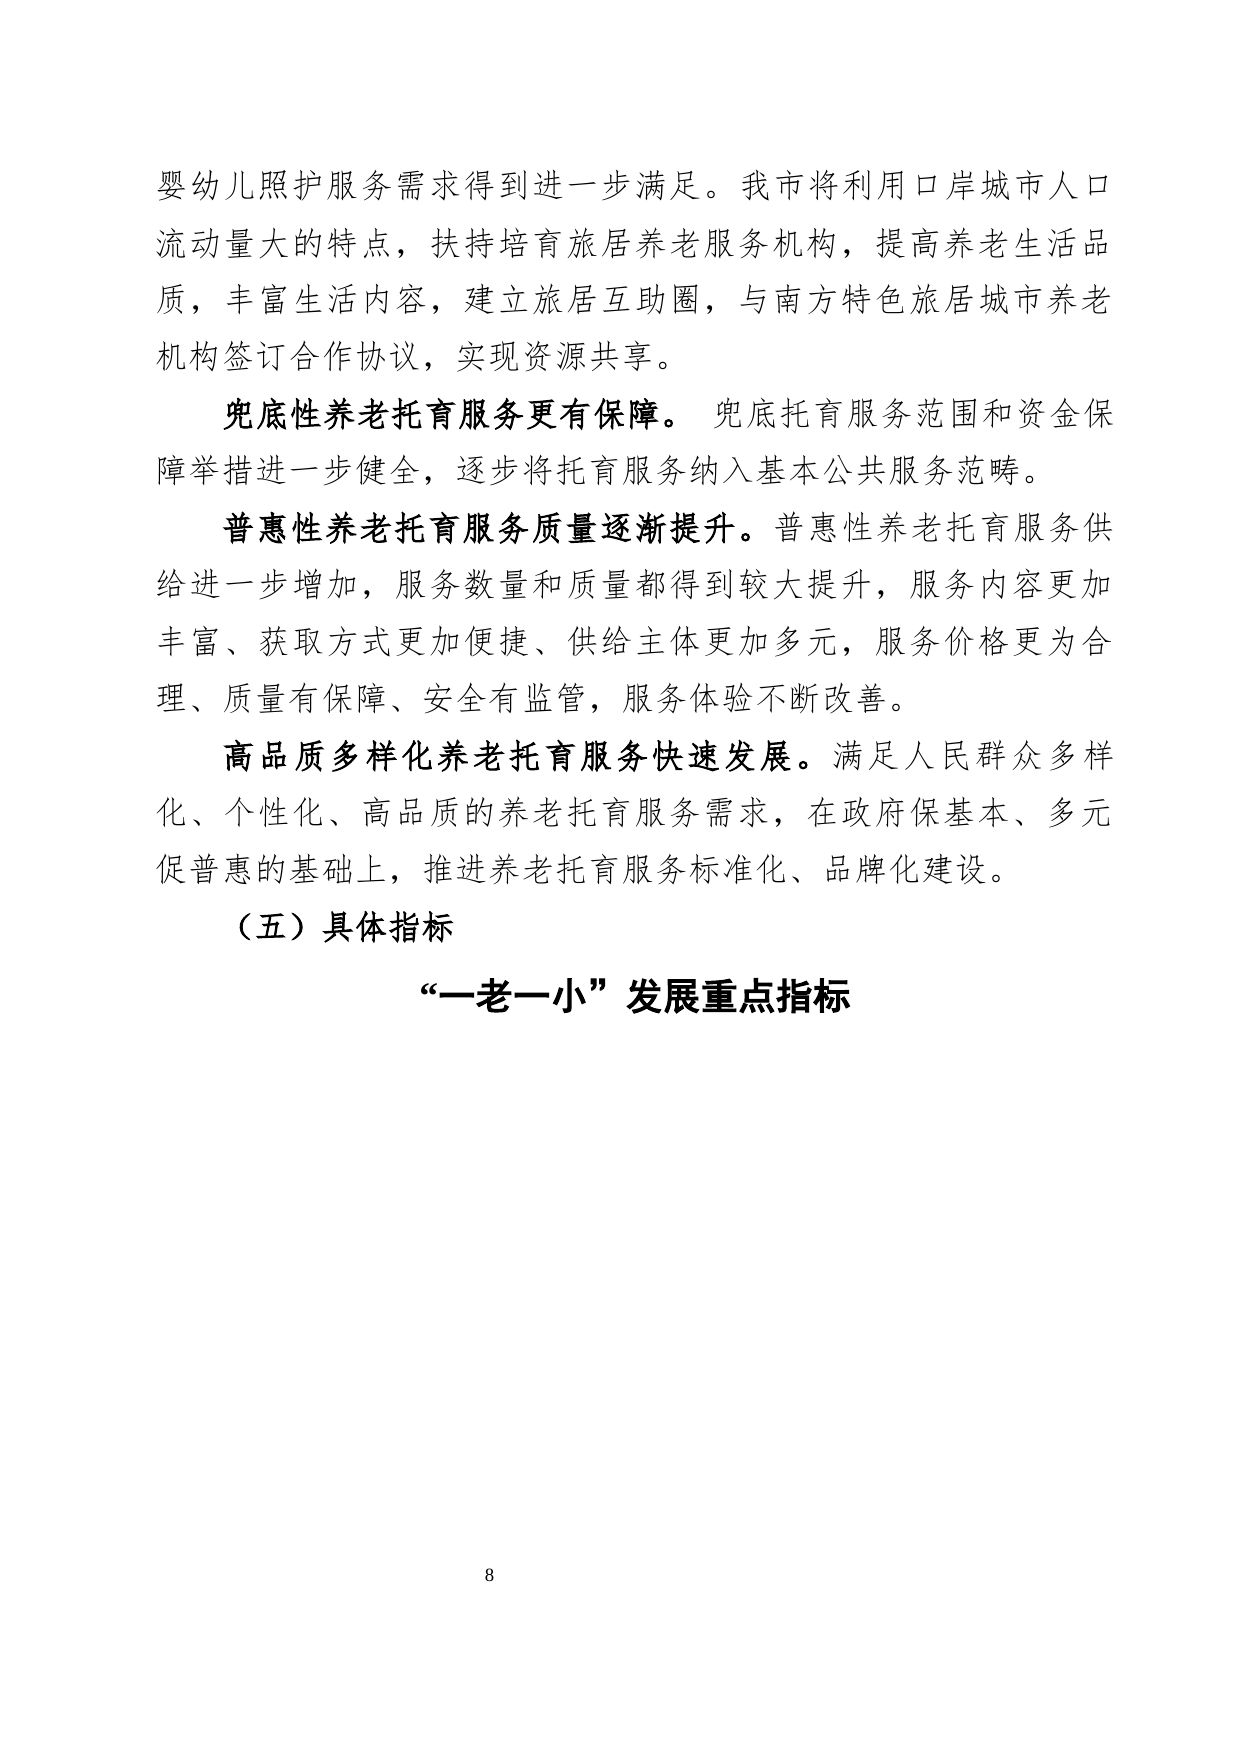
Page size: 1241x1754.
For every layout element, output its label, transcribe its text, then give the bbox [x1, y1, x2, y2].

text “一老一小”发展重点指标 [154, 962, 1115, 1021]
list 具体指标 [154, 905, 1115, 943]
text 普惠性养老托育服务质量逐渐提升。普惠性养老托育服务供给进一步增加，服务数量和质量都得到较大提升，服务内容更加丰富、获取方式更加便捷、供给主体更加多元，服务价格更为合理、质量有保障、安全有监管，服务体验不断改善。 [154, 506, 1115, 715]
text 兜底性养老托育服务更有保障。 兜底托育服务范围和资金保障举措进一步健全，逐步将托育服务纳入基本公共服务范畴。 [154, 392, 1115, 487]
text 高品质多样化养老托育服务快速发展。满足人民群众多样化、个性化、高品质的养老托育服务需求，在政府保基本、多元促普惠的基础上，推进养老托育服务标准化、品牌化建设。 [154, 734, 1115, 886]
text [154, 164, 1115, 373]
